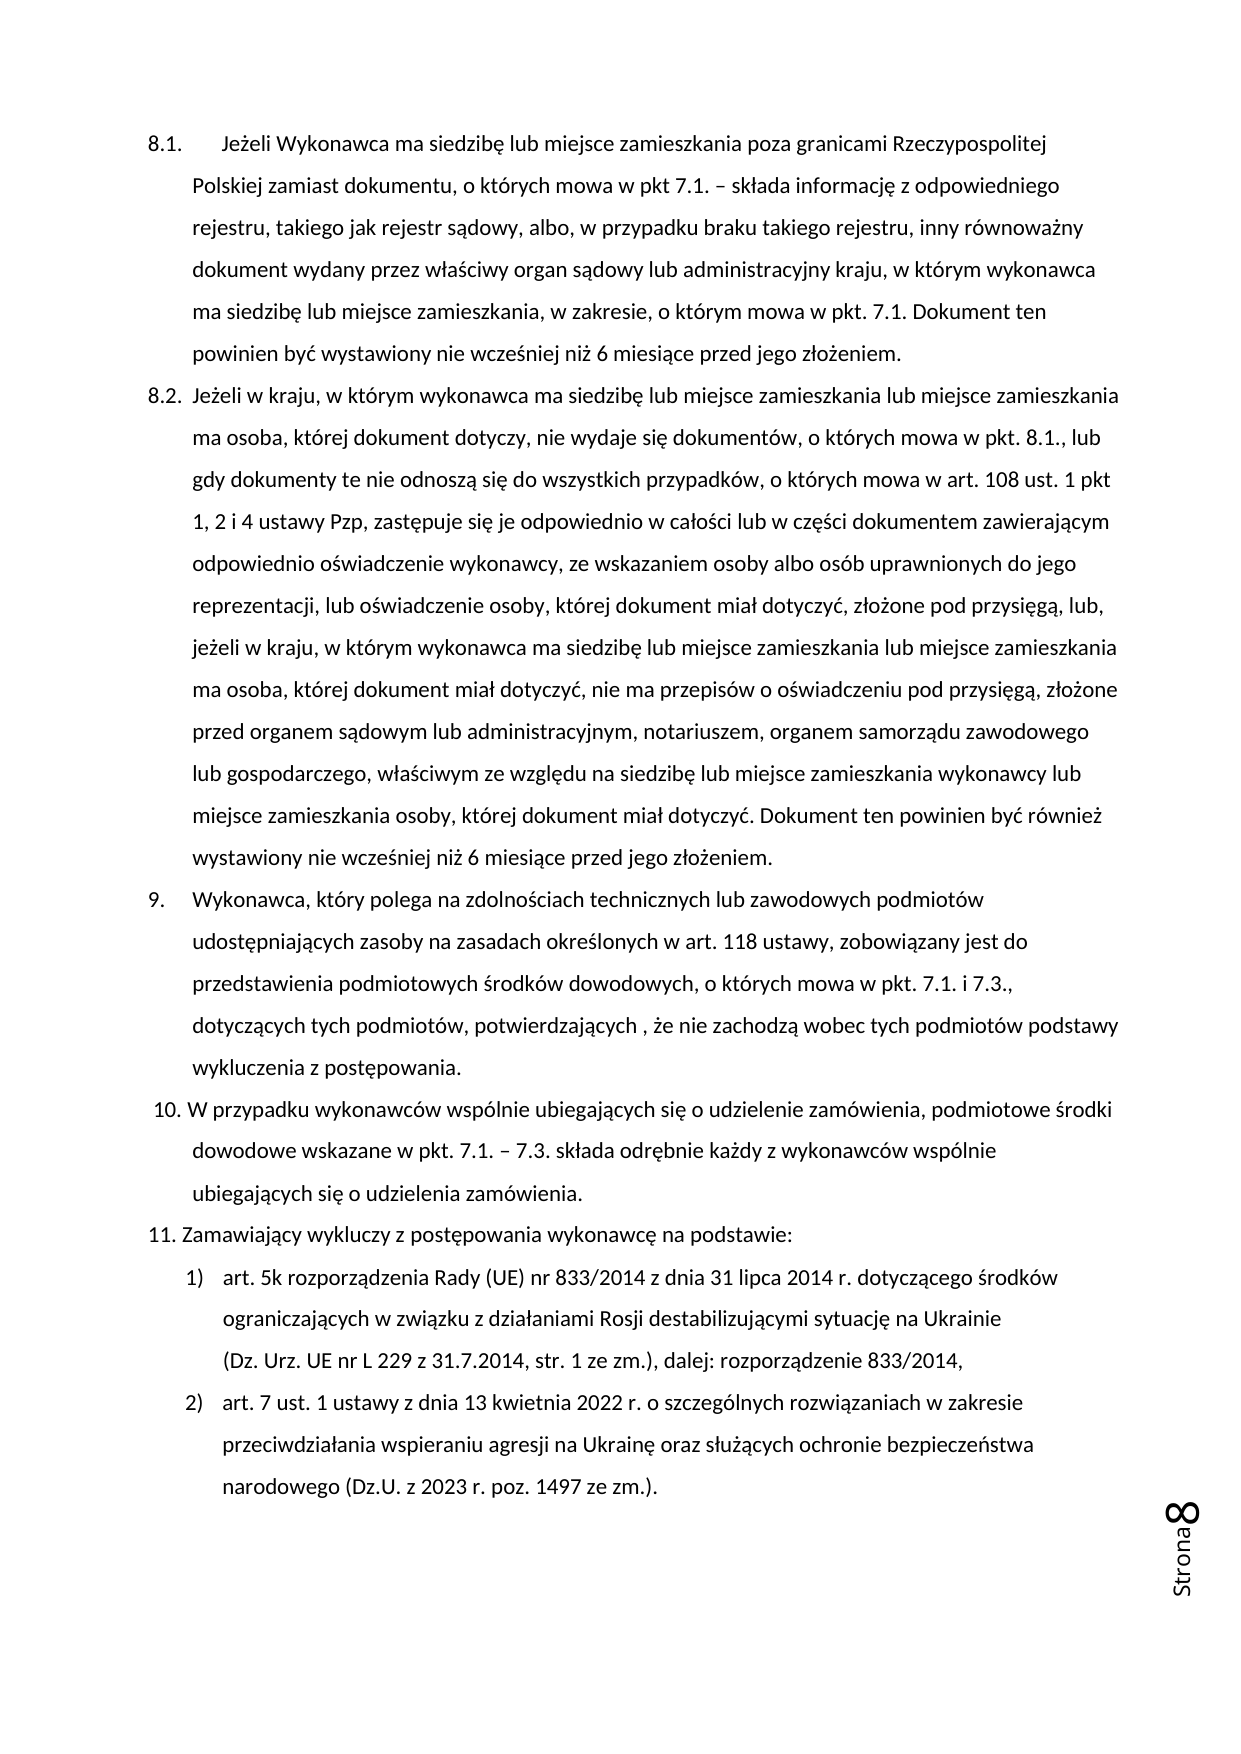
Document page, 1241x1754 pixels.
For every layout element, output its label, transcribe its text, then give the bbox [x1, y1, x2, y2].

text 9. Wykonawca, który polega na zdolnościach technicznych lub zawodowych podmiotów udostępniających zasoby na zasadach określonych w art. 118 ustawy, zobowiązany jest do przedstawienia podmiotowych środków dowodowych, o których mowa w pkt. 7.1. i 7.3., dotyczących tych podmiotów, potwierdzających , że nie zachodzą wobec tych podmiotów podstawy wykluczenia z postępowania. [148, 885, 1122, 1081]
text 10. W przypadku wykonawców wspólnie ubiegających się o udzielenie zamówienia, podmiotowe środki dowodowe wskazane w pkt. 7.1. – 7.3. składa odrębnie każdy z wykonawców wspólnie ubiegających się o udzielenia zamówienia. [148, 1095, 1122, 1207]
text 8.1. Jeżeli Wykonawca ma siedzibę lub miejsce zamieszkania poza granicami Rzeczypospolitej Polskiej zamiast dokumentu, o których mowa w pkt 7.1. – składa informację z odpowiedniego rejestru, takiego jak rejestr sądowy, albo, w przypadku braku takiego rejestru, inny równoważny dokument wydany przez właściwy organ sądowy lub administracyjny kraju, w którym wykonawca ma siedzibę lub miejsce zamieszkania, w zakresie, o którym mowa w pkt. 7.1. Dokument ten powinien być wystawiony nie wcześniej niż 6 miesiące przed jego złożeniem. [148, 129, 1122, 367]
text 11. Zamawiający wykluczy z postępowania wykonawcę na podstawie: [148, 1221, 1122, 1249]
list art. 5k rozporządzenia Rady (UE) nr 833/2014 z dnia 31 lipca 2014 r. dotyczącego środków ograniczających w związku z działaniami Rosji destabilizującymi sytuację na Ukrainie (Dz. Urz. UE nr L 229 z 31.7.2014, str. 1 ze zm.), dalej: rozporządzenie 833/2014, [185, 1263, 1122, 1374]
text 8.2. Jeżeli w kraju, w którym wykonawca ma siedzibę lub miejsce zamieszkania lub miejsce zamieszkania ma osoba, której dokument dotyczy, nie wydaje się dokumentów, o których mowa w pkt. 8.1., lub gdy dokumenty te nie odnoszą się do wszystkich przypadków, o których mowa w art. 108 ust. 1 pkt 1, 2 i 4 ustawy Pzp, zastępuje się je odpowiednio w całości lub w części dokumentem zawierającym odpowiednio oświadczenie wykonawcy, ze wskazaniem osoby albo osób uprawnionych do jego reprezentacji, lub oświadczenie osoby, której dokument miał dotyczyć, złożone pod przysięgą, lub, jeżeli w kraju, w którym wykonawca ma siedzibę lub miejsce zamieszkania lub miejsce zamieszkania ma osoba, której dokument miał dotyczyć, nie ma przepisów o oświadczeniu pod przysięgą, złożone przed organem sądowym lub administracyjnym, notariuszem, organem samorządu zawodowego lub gospodarczego, właściwym ze względu na siedzibę lub miejsce zamieszkania wykonawcy lub miejsce zamieszkania osoby, której dokument miał dotyczyć. Dokument ten powinien być również wystawiony nie wcześniej niż 6 miesiące przed jego złożeniem. [148, 381, 1122, 871]
list art. 7 ust. 1 ustawy z dnia 13 kwietnia 2022 r. o szczególnych rozwiązaniach w zakresie przeciwdziałania wspieraniu agresji na Ukrainę oraz służących ochronie bezpieczeństwa narodowego (Dz.U. z 2023 r. poz. 1497 ze zm.). [185, 1388, 1122, 1501]
